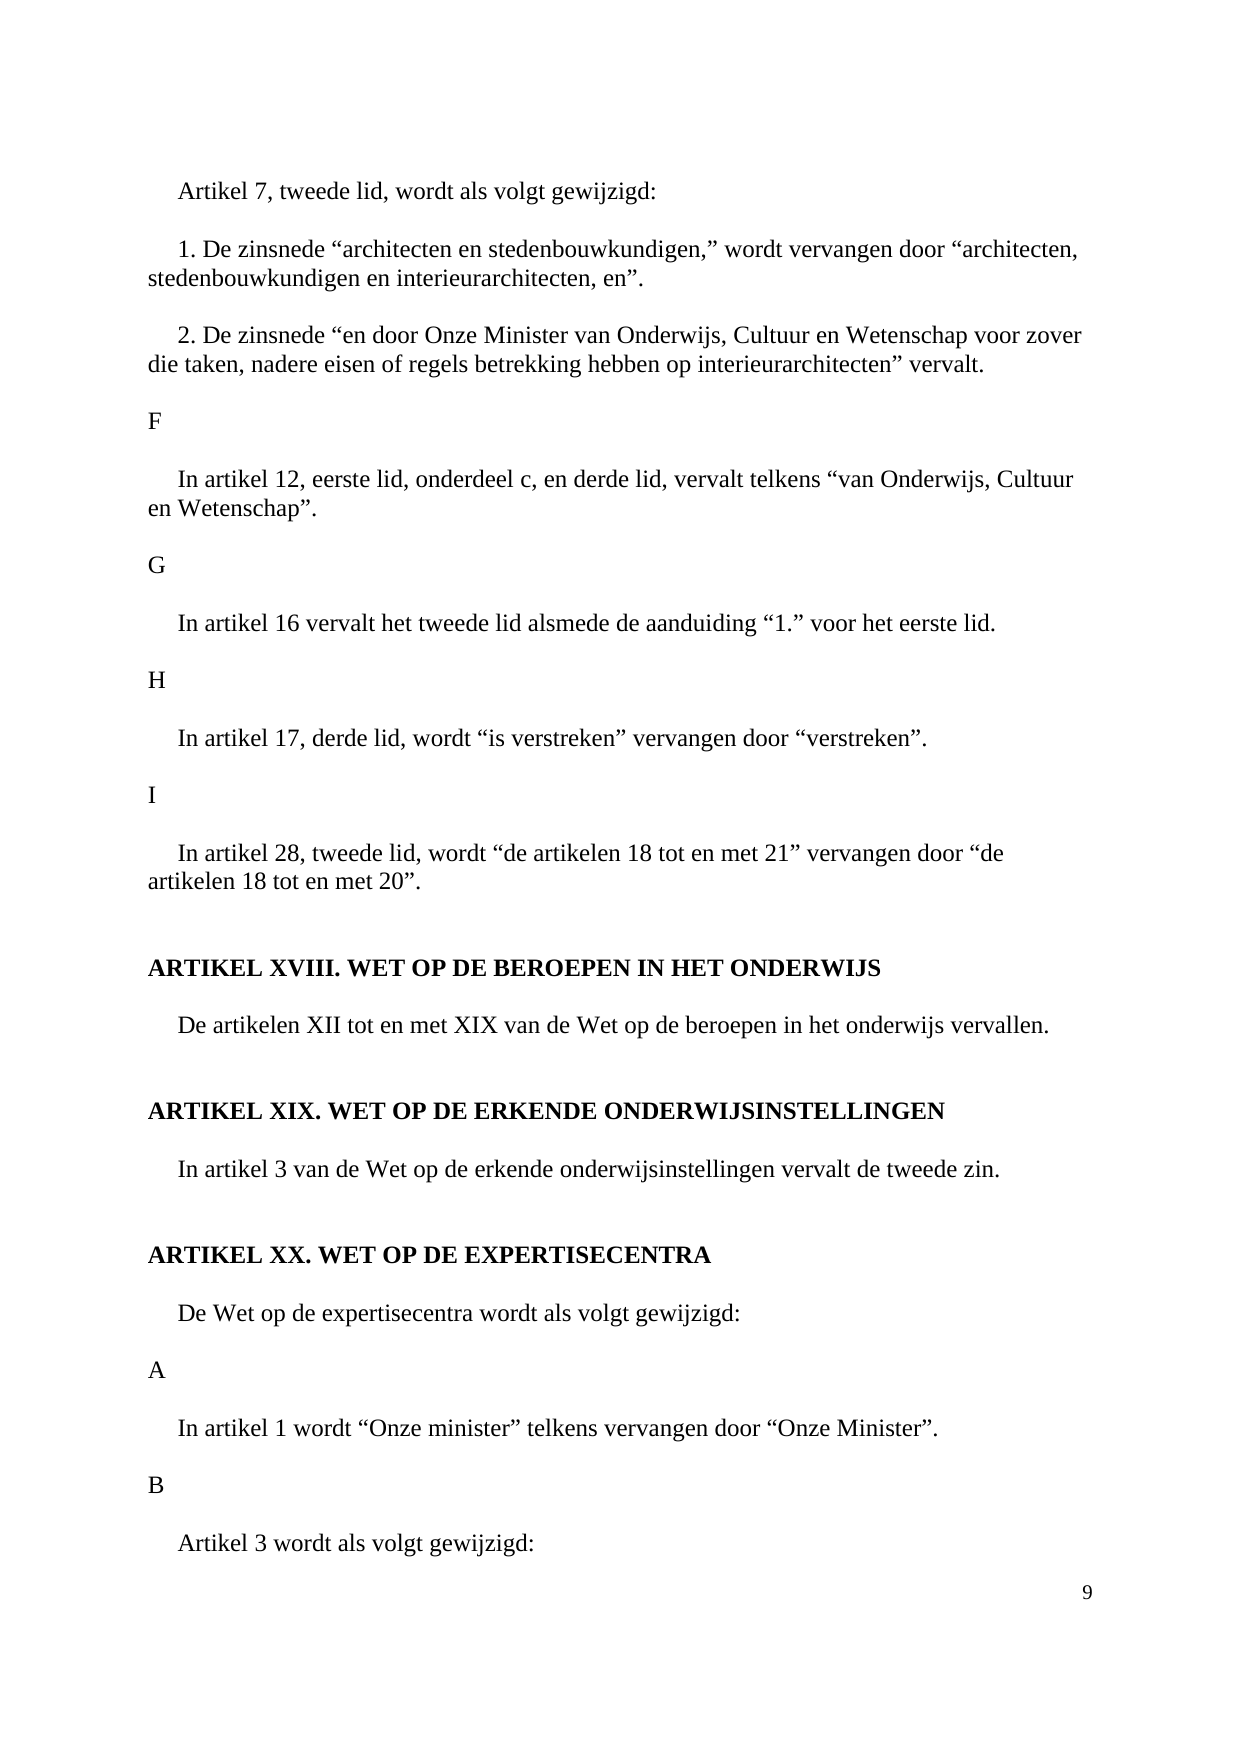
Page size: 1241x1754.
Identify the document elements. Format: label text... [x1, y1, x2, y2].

text 1. De zinsnede “architecten en stedenbouwkundigen,” wordt vervangen door “architecten, stedenbouwkundigen en interieurarchitecten, en”. [148, 234, 1092, 291]
text ARTIKEL XX. WET OP DE EXPERTISECENTRA [148, 1240, 1092, 1269]
text De artikelen XII tot en met XIX van de Wet op de beroepen in het onderwijs vervallen. [148, 1010, 1092, 1039]
text 2. De zinsnede “en door Onze Minister van Onderwijs, Cultuur en Wetenschap voor zover die taken, nadere eisen of regels betrekking hebben op interieurarchitecten” vervalt. [148, 320, 1092, 378]
text A [148, 1355, 1092, 1384]
text Artikel 7, tweede lid, wordt als volgt gewijzigd: [148, 176, 1092, 205]
text In artikel 16 vervalt het tweede lid alsmede de aanduiding “1.” voor het eerste lid. [148, 608, 1092, 636]
text In artikel 12, eerste lid, onderdeel c, en derde lid, vervalt telkens “van Onderwijs, Cultuur en Wetenschap”. [148, 464, 1092, 521]
text H [148, 665, 1092, 694]
text In artikel 1 wordt “Onze minister” telkens vervangen door “Onze Minister”. [148, 1413, 1092, 1441]
text I [148, 780, 1092, 809]
text ARTIKEL XIX. WET OP DE ERKENDE ONDERWIJSINSTELLINGEN [148, 1096, 1092, 1125]
text In artikel 3 van de Wet op de erkende onderwijsinstellingen vervalt de tweede zin. [148, 1154, 1092, 1183]
text ARTIKEL XVIII. WET OP DE BEROEPEN IN HET ONDERWIJS [148, 953, 1092, 981]
text F [148, 406, 1092, 435]
text G [148, 550, 1092, 579]
text In artikel 17, derde lid, wordt “is verstreken” vervangen door “verstreken”. [148, 723, 1092, 751]
text De Wet op de expertisecentra wordt als volgt gewijzigd: [148, 1298, 1092, 1326]
text B [148, 1470, 1092, 1499]
text Artikel 3 wordt als volgt gewijzigd: [148, 1528, 1092, 1556]
text In artikel 28, tweede lid, wordt “de artikelen 18 tot en met 21” vervangen door “de artikelen 18 tot en met 20”. [148, 838, 1092, 895]
